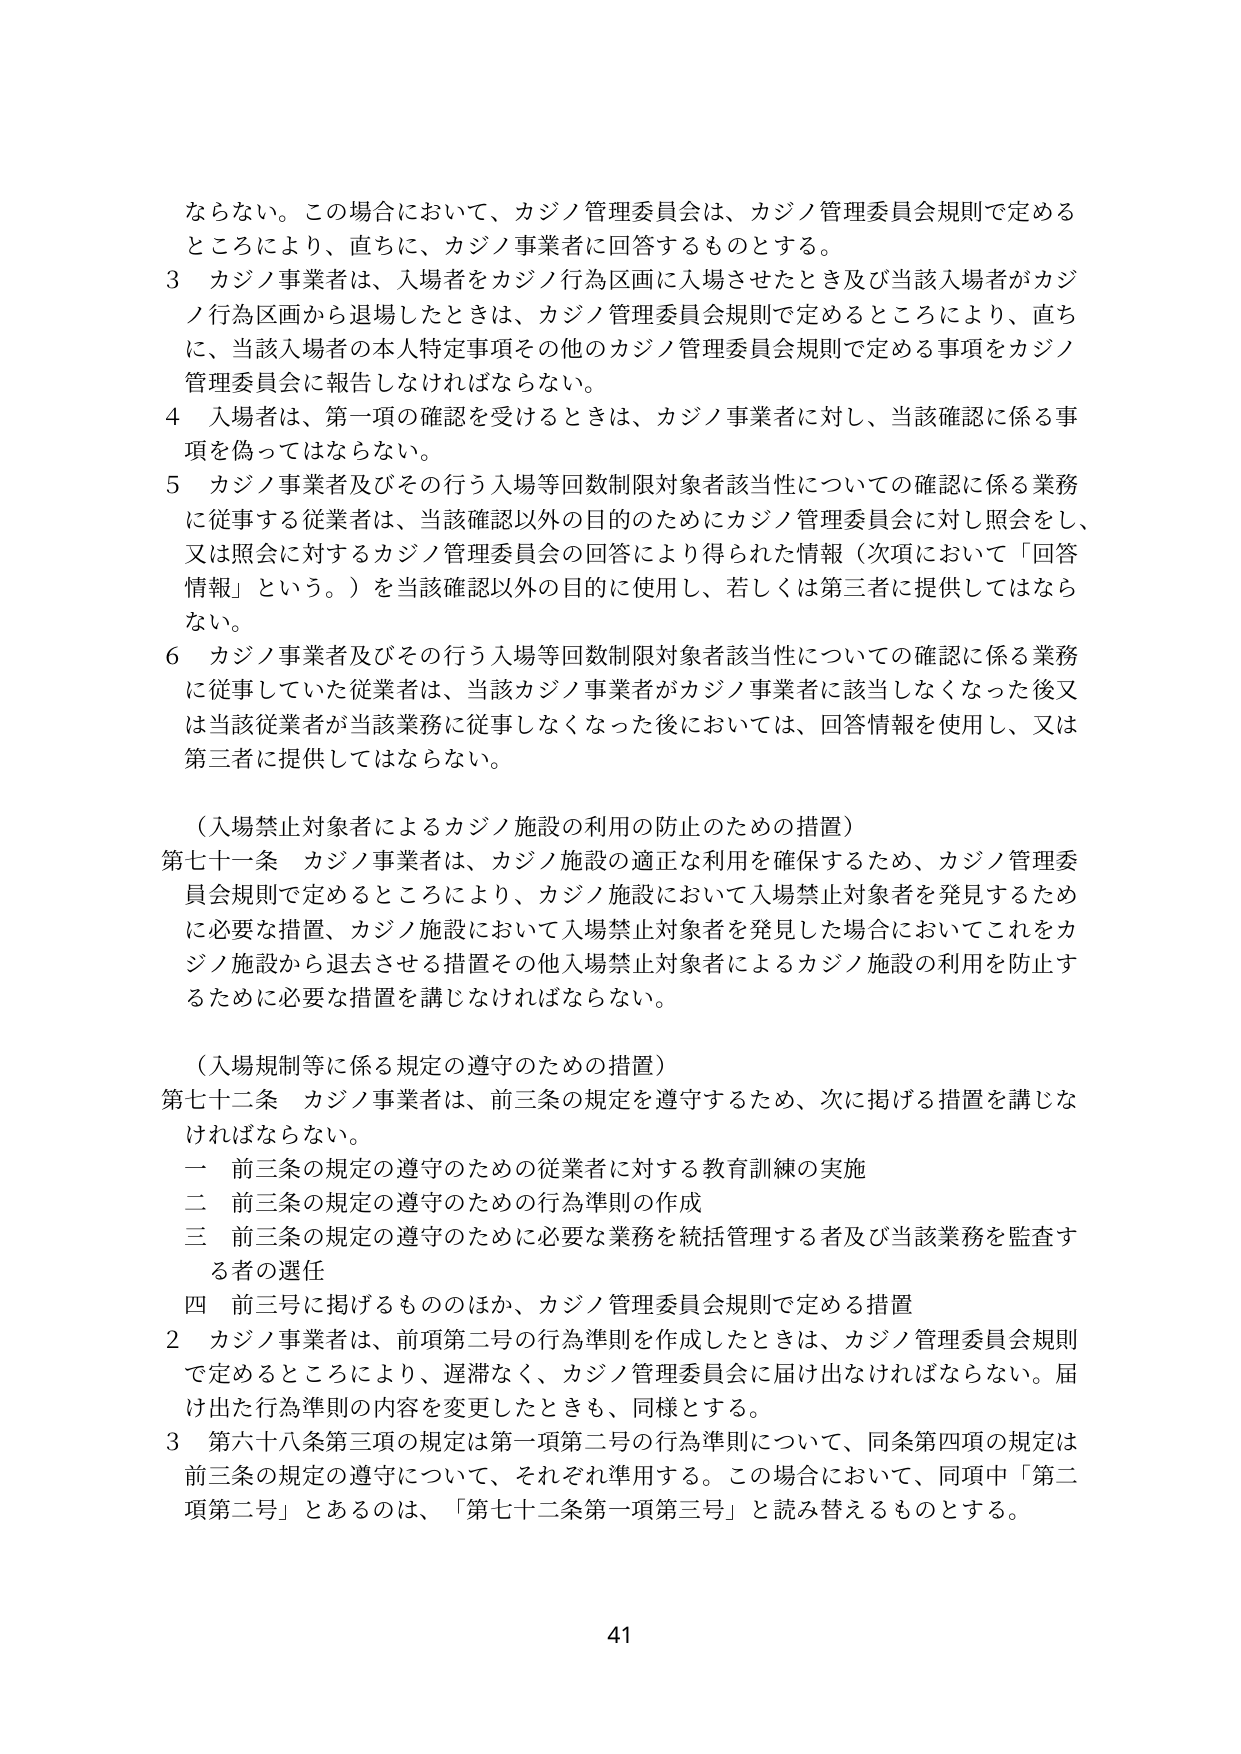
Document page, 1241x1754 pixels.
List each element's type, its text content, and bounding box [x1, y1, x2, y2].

text ２ カジノ事業者は、前項第二号の行為準則を作成したときは、カジノ管理委員会規則で定めるところにより、遅滞なく、カジノ管理委員会に届け出なければならない。届け出た行為準則の内容を変更したときも、同様とする。 [161, 1321, 1079, 1424]
text ６ カジノ事業者及びその行う入場等回数制限対象者該当性についての確認に係る業務に従事していた従業者は、当該カジノ事業者がカジノ事業者に該当しなくなった後又は当該従業者が当該業務に従事しなくなった後においては、回答情報を使用し、又は第三者に提供してはならない。 [161, 638, 1079, 774]
text 第七十二条 カジノ事業者は、前三条の規定を遵守するため、次に掲げる措置を講じなければならない。 [161, 1082, 1079, 1150]
text ３ 第六十八条第三項の規定は第一項第二号の行為準則について、同条第四項の規定は前三条の規定の遵守について、それぞれ準用する。この場合において、同項中「第二項第二号」とあるのは、「第七十二条第一項第三号」と読み替えるものとする。 [161, 1424, 1079, 1526]
text （入場規制等に係る規定の遵守のための措置） [184, 1048, 1079, 1082]
text 二 前三条の規定の遵守のための行為準則の作成 [184, 1184, 1079, 1219]
text （入場禁止対象者によるカジノ施設の利用の防止のための措置） [184, 809, 1079, 843]
text 一 前三条の規定の遵守のための従業者に対する教育訓練の実施 [184, 1150, 1079, 1184]
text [161, 194, 1079, 262]
text ３ カジノ事業者は、入場者をカジノ行為区画に入場させたとき及び当該入場者がカジノ行為区画から退場したときは、カジノ管理委員会規則で定めるところにより、直ちに、当該入場者の本人特定事項その他のカジノ管理委員会規則で定める事項をカジノ管理委員会に報告しなければならない。 [161, 262, 1079, 399]
text 四 前三号に掲げるもののほか、カジノ管理委員会規則で定める措置 [184, 1287, 1079, 1321]
text ５ カジノ事業者及びその行う入場等回数制限対象者該当性についての確認に係る業務に従事する従業者は、当該確認以外の目的のためにカジノ管理委員会に対し照会をし、又は照会に対するカジノ管理委員会の回答により得られた情報（次項において「回答情報」という。）を当該確認以外の目的に使用し、若しくは第三者に提供してはならない。 [161, 467, 1079, 638]
text 第七十一条 カジノ事業者は、カジノ施設の適正な利用を確保するため、カジノ管理委員会規則で定めるところにより、カジノ施設において入場禁止対象者を発見するために必要な措置、カジノ施設において入場禁止対象者を発見した場合においてこれをカジノ施設から退去させる措置その他入場禁止対象者によるカジノ施設の利用を防止するために必要な措置を講じなければならない。 [161, 843, 1079, 1014]
text ４ 入場者は、第一項の確認を受けるときは、カジノ事業者に対し、当該確認に係る事項を偽ってはならない。 [161, 399, 1079, 467]
text 三 前三条の規定の遵守のために必要な業務を統括管理する者及び当該業務を監査する者の選任 [184, 1219, 1079, 1287]
